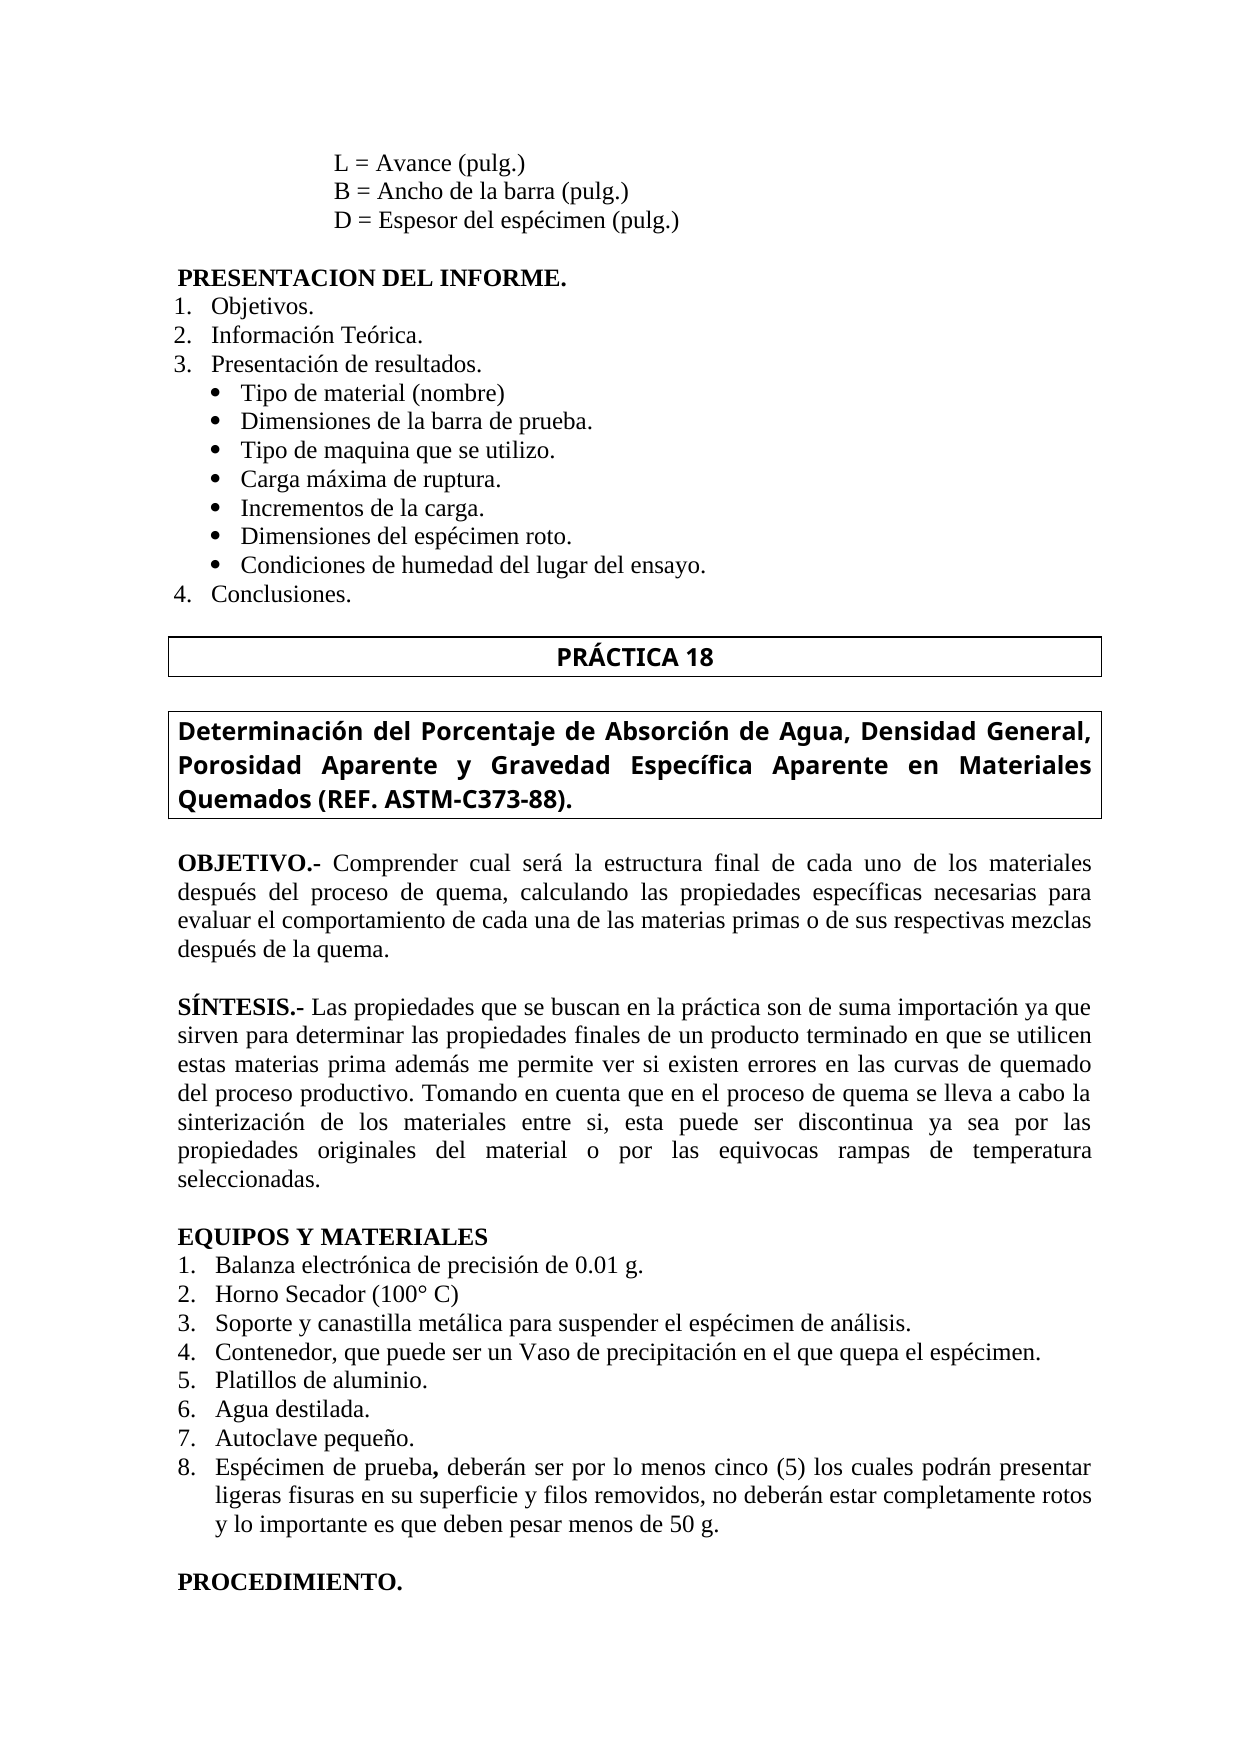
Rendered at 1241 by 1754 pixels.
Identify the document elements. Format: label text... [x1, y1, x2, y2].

list Incrementos de la carga. [211, 493, 1092, 521]
list Tipo de maquina que se utilizo. [211, 435, 1092, 464]
list Presentación de resultados. [173, 349, 1092, 378]
list Autoclave pequeño. [177, 1423, 1092, 1452]
text SÍNTESIS.- Las propiedades que se buscan en la práctica son de suma importación ya que sirven para determinar las propiedades finales de un producto terminado en que se utilicen estas materias prima además me permite ver si existen errores en las curvas de quemado del proceso productivo. Tomando en cuenta que en el proceso de quema se lleva a cabo la sinterización de los materiales entre si, esta puede ser discontinua ya sea por las propiedades originales del material o por las equivocas rampas de temperatura seleccionadas. [177, 992, 1092, 1193]
list Dimensiones del espécimen roto. [211, 521, 1092, 550]
list Horno Secador (100° C) [177, 1279, 1092, 1308]
list Espécimen de prueba, deberán ser por lo menos cinco (5) los cuales podrán presentar ligeras fisuras en su superficie y filos removidos, no deberán estar completamente rotos y lo importante es que deben pesar menos de 50 g. [177, 1452, 1092, 1538]
list Condiciones de humedad del lugar del ensayo. [211, 550, 1092, 579]
text Determinación del Porcentaje de Absorción de Agua, Densidad General, Porosidad Aparente y Gravedad Específica Aparente en Materiales Quemados (REF. ASTM-C373-88). [169, 712, 1101, 818]
list Contenedor, que puede ser un Vaso de precipitación en el que quepa el espécimen. [177, 1337, 1092, 1366]
list Carga máxima de ruptura. [211, 464, 1092, 493]
list Tipo de material (nombre) [211, 378, 1092, 406]
list Objetivos. [173, 291, 1092, 320]
text PROCEDIMIENTO. [177, 1567, 1092, 1596]
text L = Avance (pulg.) [290, 148, 1092, 176]
text PRESENTACION DEL INFORME. [177, 263, 1092, 291]
text PRÁCTICA 18 [169, 638, 1101, 676]
list Platillos de aluminio. [177, 1366, 1092, 1394]
text D = Espesor del espécimen (pulg.) [290, 205, 1092, 234]
list Conclusiones. [173, 579, 1092, 608]
list Balanza electrónica de precisión de 0.01 g. [177, 1251, 1092, 1279]
text OBJETIVO.- Comprender cual será la estructura final de cada uno de los materiales después del proceso de quema, calculando las propiedades específicas necesarias para evaluar el comportamiento de cada una de las materias primas o de sus respectivas mezclas después de la quema. [177, 848, 1092, 963]
list Soporte y canastilla metálica para suspender el espécimen de análisis. [177, 1308, 1092, 1337]
text B = Ancho de la barra (pulg.) [290, 176, 1092, 205]
list Agua destilada. [177, 1394, 1092, 1423]
text EQUIPOS Y MATERIALES [177, 1222, 1092, 1251]
list Dimensiones de la barra de prueba. [211, 406, 1092, 435]
list Información Teórica. [173, 320, 1092, 349]
